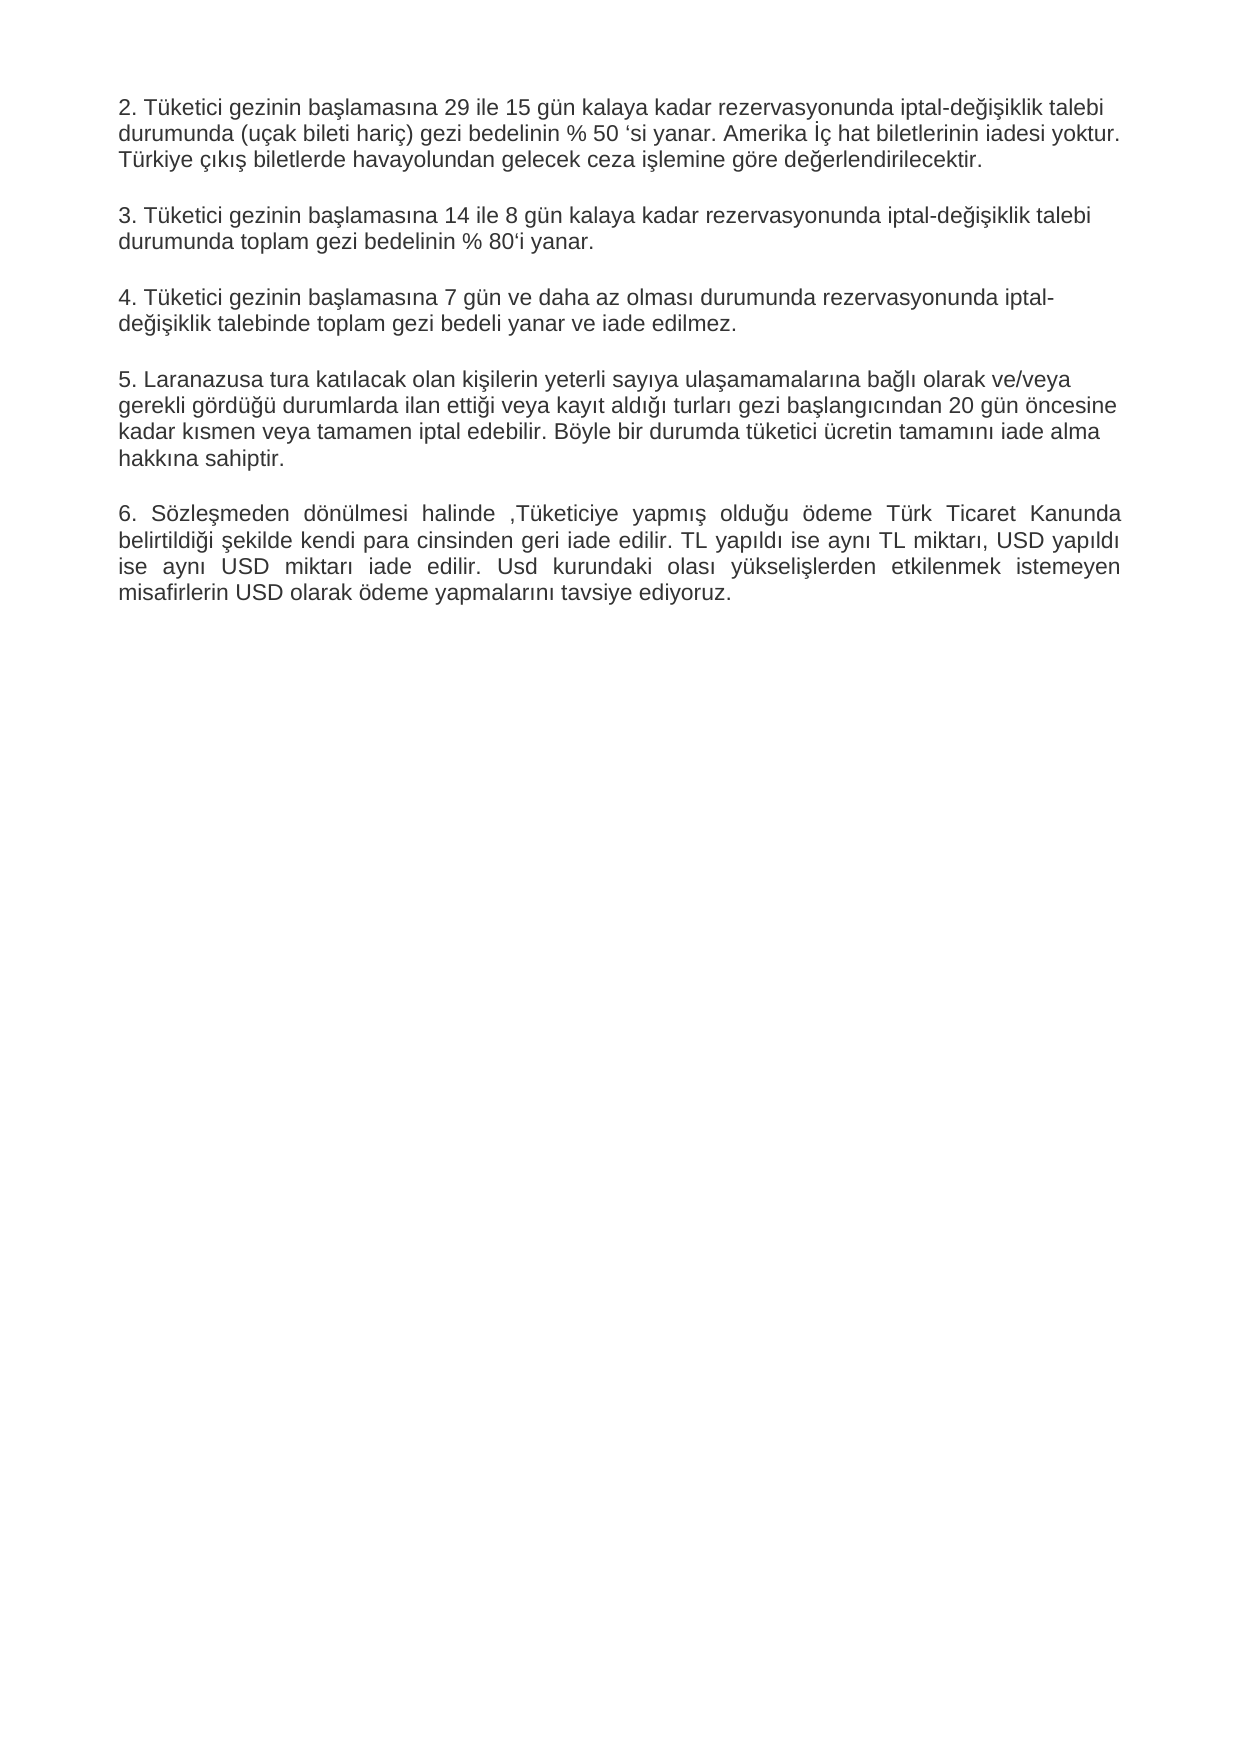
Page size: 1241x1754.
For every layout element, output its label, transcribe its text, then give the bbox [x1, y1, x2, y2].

text 5. Laranazusa tura katılacak olan kişilerin yeterli sayıya ulaşamamalarına bağlı olarak ve/veya gerekli gördüğü durumlarda ilan ettiği veya kayıt aldığı turları gezi başlangıcından 20 gün öncesine kadar kısmen veya tamamen iptal edebilir. Böyle bir durumda tüketici ücretin tamamını iade alma hakkına sahiptir. [118, 366, 1122, 471]
text 6. Sözleşmeden dönülmesi halinde ,Tüketiciye yapmış olduğu ödeme Türk Ticaret Kanunda belirtildiği şekilde kendi para cinsinden geri iade edilir. TL yapıldı ise aynı TL miktarı, USD yapıldı ise aynı USD miktarı iade edilir. Usd kurundaki olası yükselişlerden etkilenmek istemeyen misafirlerin USD olarak ödeme yapmalarını tavsiye ediyoruz. [118, 500, 1122, 606]
text 4. Tüketici gezinin başlamasına 7 gün ve daha az olması durumunda rezervasyonunda iptal-değişiklik talebinde toplam gezi bedeli yanar ve iade edilmez. [118, 284, 1122, 336]
text 2. Tüketici gezinin başlamasına 29 ile 15 gün kalaya kadar rezervasyonunda iptal-değişiklik talebi durumunda (uçak bileti hariç) gezi bedelinin % 50 ‘si yanar. Amerika İç hat biletlerinin iadesi yoktur. Türkiye çıkış biletlerde havayolundan gelecek ceza işlemine göre değerlendirilecektir. [118, 94, 1122, 173]
text 3. Tüketici gezinin başlamasına 14 ile 8 gün kalaya kadar rezervasyonunda iptal-değişiklik talebi durumunda toplam gezi bedelinin % 80‘i yanar. [118, 202, 1122, 254]
